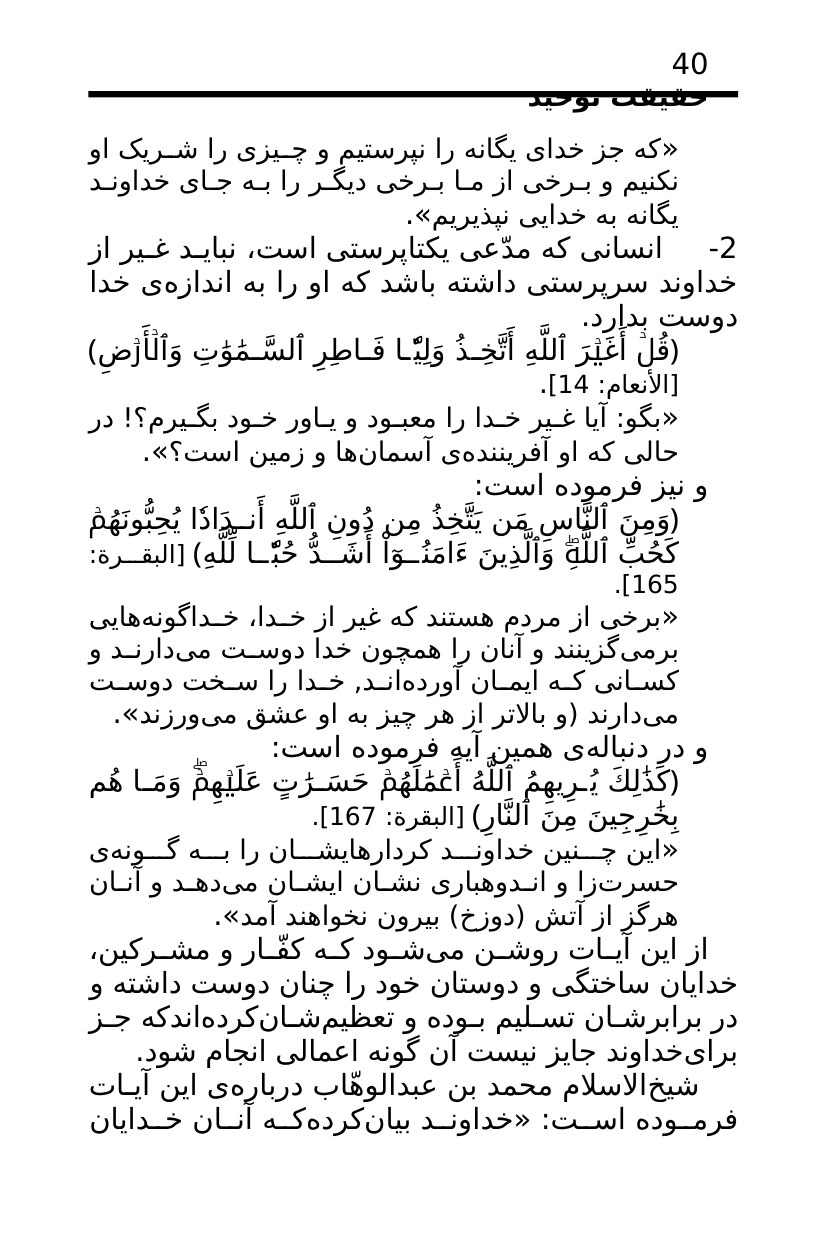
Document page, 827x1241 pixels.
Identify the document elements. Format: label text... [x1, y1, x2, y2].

text ﴿وَمِنَ ٱلنَّاسِ مَن يَتَّخِذُ مِن دُونِ ٱللَّهِ أَندَادٗا يُحِبُّونَهُمۡ كَحُبِّ ٱللَّهِۖ وَٱلَّذِينَ ءَامَنُوٓاْ أَشَدُّ حُبّٗا لِّلَّهِ﴾ [البقرة: 165]. [89, 503, 679, 600]
text ﴿قُلۡ أَغَيۡرَ ٱللَّهِ أَتَّخِذُ وَلِيّٗا فَاطِرِ ٱلسَّمَٰوَٰتِ وَٱلۡأَرۡضِ﴾ [الأنعام: 14]. [89, 333, 679, 401]
text «که جز خدای یگانه را نپرستیم و چیزی را شریک او نکنیم و برخی از ما برخی دیگر را به جای خداوند یگانه به خدایی نپذیریم». [89, 132, 679, 231]
text و در دنباله‌ی همین آیه فرموده است: [89, 731, 738, 765]
list انسانی که مدّعی یکتاپرستی است،‌ نباید غیر از خداوند سرپرستی داشته باشد که او را به اندازه‌ی خدا دوست بدارد. [89, 231, 738, 333]
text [89, 1068, 738, 1136]
text «این چنین خداوند کردارهایشان را به گونه‌ی حسرت‌زا و اندوهباری نشان‌ ایشان می‌دهد و آنان هرگز از آتش (دوزخ) بیرون نخواهند آمد». [89, 833, 679, 932]
text «برخی از مردم هستند که غیر از خدا، خداگونه‌هایی برمی‌گزینند و آنان را همچون خدا دوست می‌دارند و کسانی که ایمان آورده‌اند, خدا را سخت دوست می‌د‌ارند (و بالاتر از هر چیز به او عشق می‌ورزند». [89, 600, 679, 731]
text و نیز فرموده است: [89, 469, 738, 503]
text از این آیات روشن می‌شود که کفّار و مشرکین، خدایان ساختگی و دوستان خود را چنان دوست داشته و در برابرشان تسلیم بوده و تعظیم‌شان‌کرده‌اندکه جز برای‌خداوند جایز نیست آن گونه اعمالی انجام شود. [89, 932, 738, 1068]
text ﴿كَذَٰلِكَ يُرِيهِمُ ٱللَّهُ أَعۡمَٰلَهُمۡ حَسَرَٰتٍ عَلَيۡهِمۡۖ وَمَا هُم بِخَٰرِجِينَ مِنَ ٱلنَّارِ﴾ [البقرة: 167]. [89, 765, 679, 833]
text «بگو: آیا غیر خدا را معبود و یاور خود بگیرم؟! در حالی که او آفریننده‌ی آسمان‌ها و زمین است؟». [89, 401, 679, 469]
